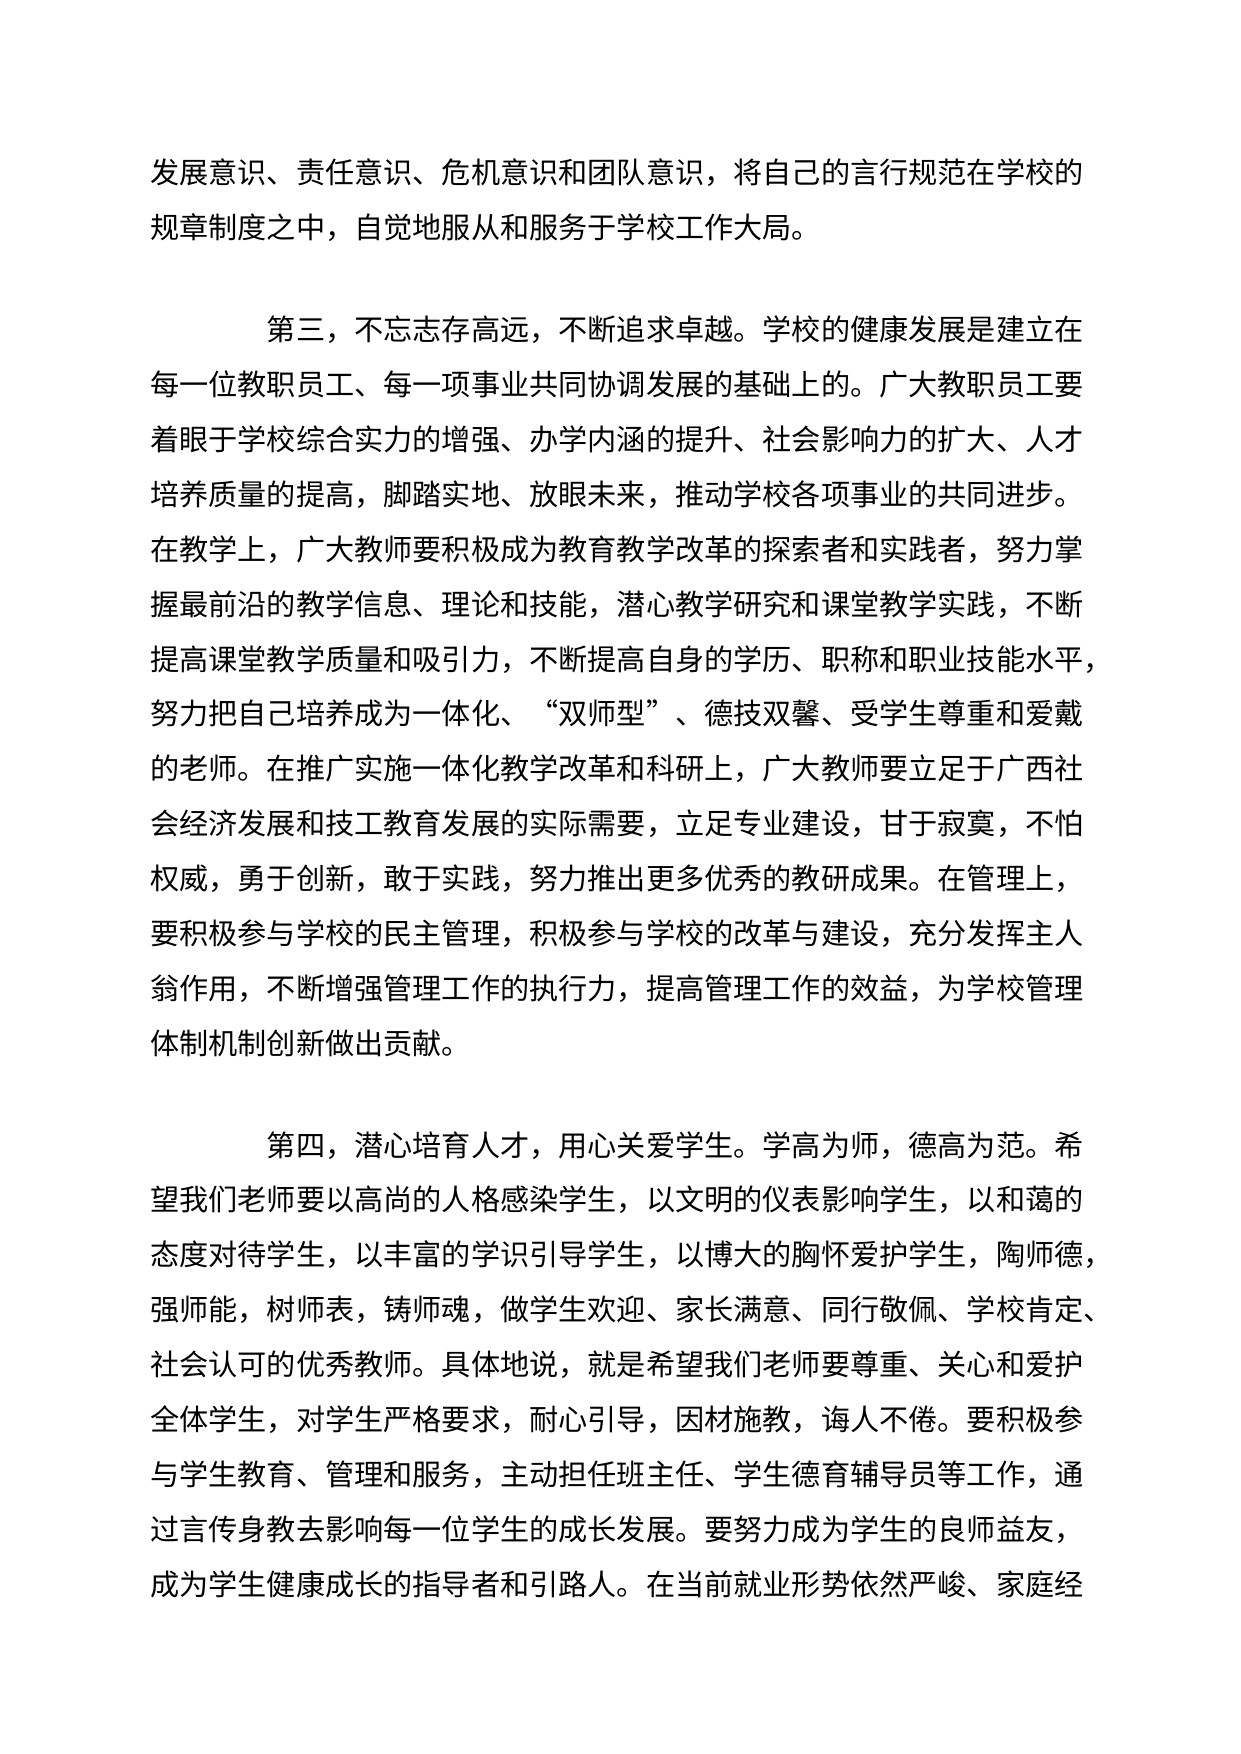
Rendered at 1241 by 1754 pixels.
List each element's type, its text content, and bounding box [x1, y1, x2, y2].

text 第三，不忘志存高远，不断追求卓越。学校的健康发展是建立在每一位教职员工、每一项事业共同协调发展的基础上的。广大教职员工要着眼于学校综合实力的增强、办学内涵的提升、社会影响力的扩大、人才培养质量的提高，脚踏实地、放眼未来，推动学校各项事业的共同进步。在教学上，广大教师要积极成为教育教学改革的探索者和实践者，努力掌握最前沿的教学信息、理论和技能，潜心教学研究和课堂教学实践，不断提高课堂教学质量和吸引力，不断提高自身的学历、职称和职业技能水平，努力把自己培养成为一体化、“双师型”、德技双馨、受学生尊重和爱戴的老师。在推广实施一体化教学改革和科研上，广大教师要立足于广西社会经济发展和技工教育发展的实际需要，立足专业建设，甘于寂寞，不怕权威，勇于创新，敢于实践，努力推出更多优秀的教研成果。在管理上，要积极参与学校的民主管理，积极参与学校的改革与建设，充分发挥主人翁作用，不断增强管理工作的执行力，提高管理工作的效益，为学校管理体制机制创新做出贡献。 [150, 307, 1090, 1063]
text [150, 150, 1090, 247]
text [150, 1122, 1090, 1603]
